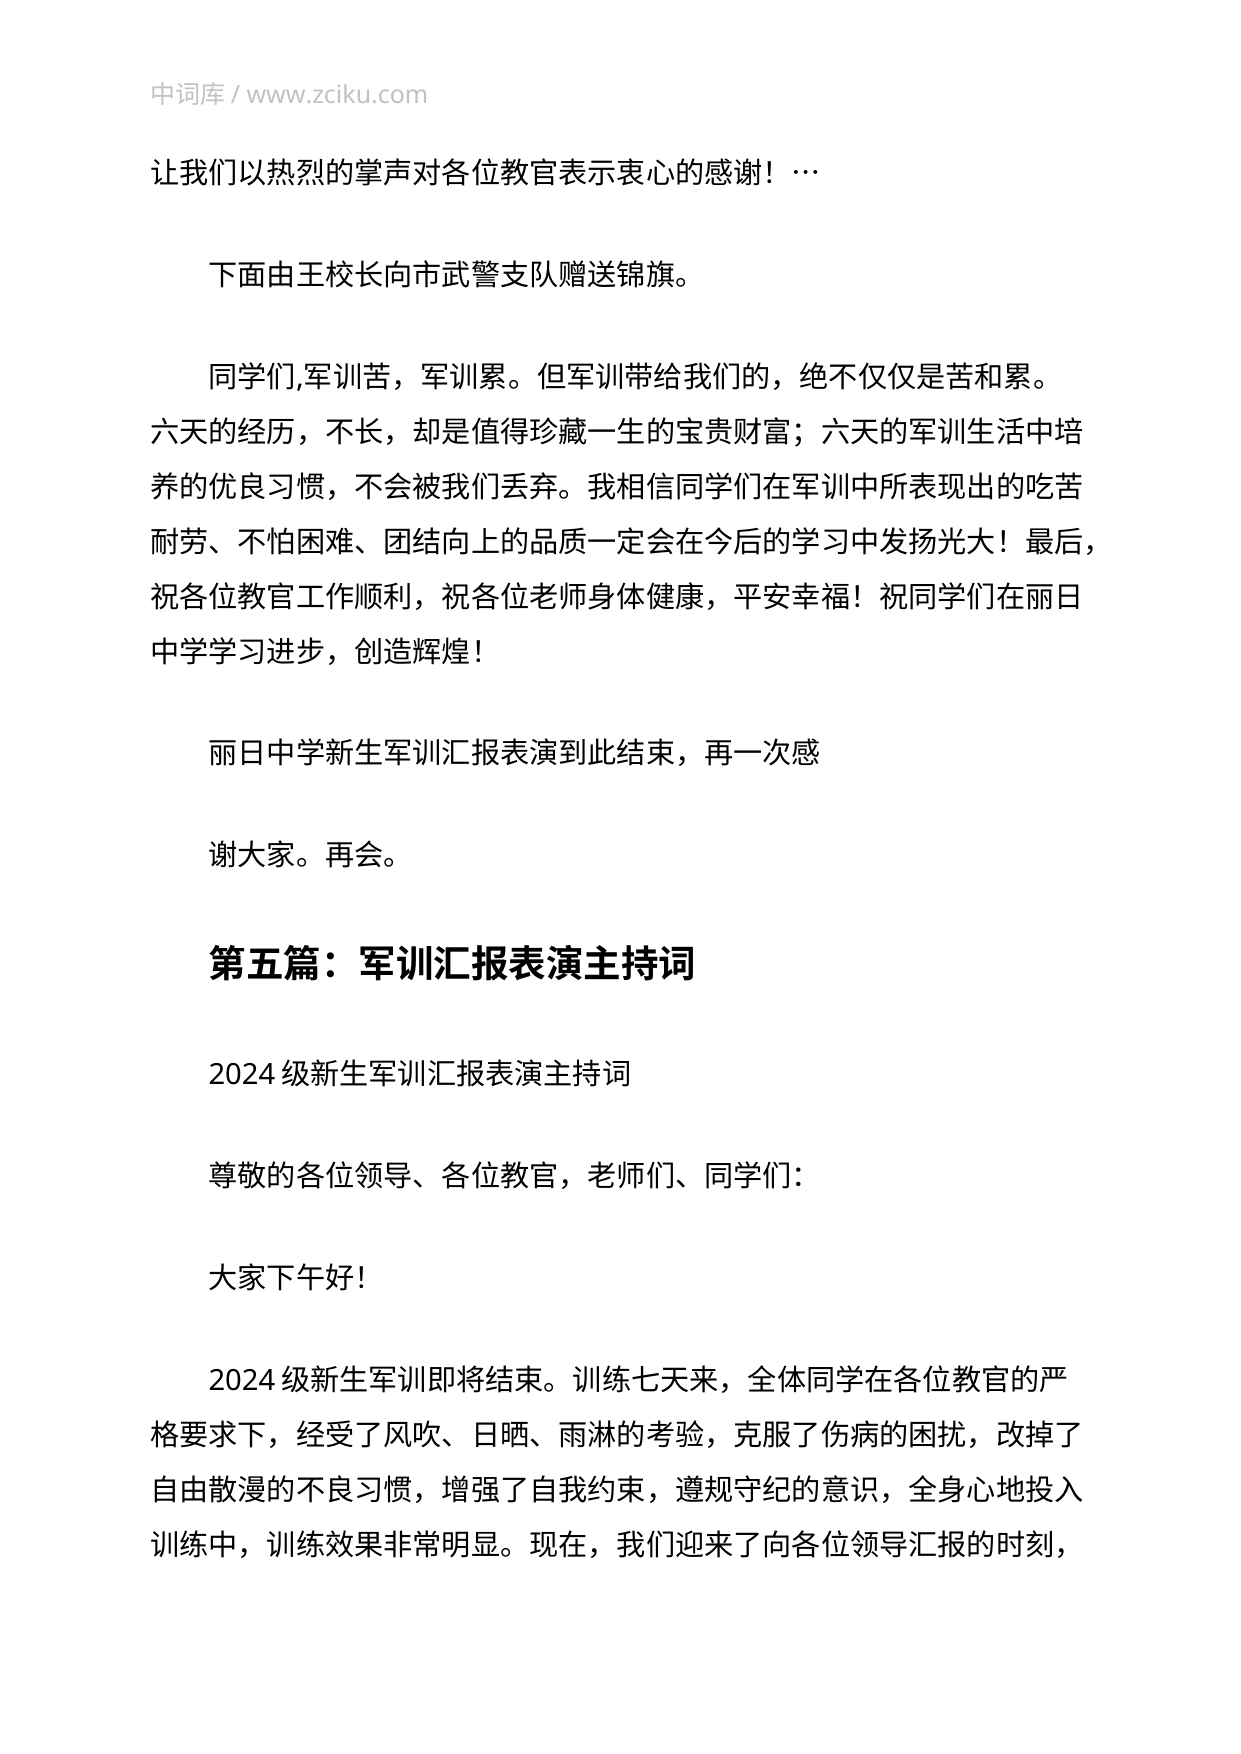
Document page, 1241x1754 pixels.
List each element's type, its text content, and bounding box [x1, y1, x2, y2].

text 尊敬的各位领导、各位教官，老师们、同学们： [150, 1153, 1090, 1195]
text 谢大家。再会。 [150, 832, 1090, 874]
text 丽日中学新生军训汇报表演到此结束，再一次感 [150, 730, 1090, 772]
text 大家下午好！ [150, 1254, 1090, 1297]
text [150, 1356, 1090, 1563]
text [150, 150, 1090, 192]
text 第五篇：军训汇报表演主持词 [150, 933, 1090, 988]
text 同学们,军训苦，军训累。但军训带给我们的，绝不仅仅是苦和累。六天的经历，不长，却是值得珍藏一生的宝贵财富；六天的军训生活中培养的优良习惯，不会被我们丢弃。我相信同学们在军训中所表现出的吃苦耐劳、不怕困难、团结向上的品质一定会在今后的学习中发扬光大！最后，祝各位教官工作顺利，祝各位老师身体健康，平安幸福！祝同学们在丽日中学学习进步，创造辉煌！ [150, 353, 1090, 670]
text 2024级新生军训汇报表演主持词 [150, 1051, 1090, 1093]
text 下面由王校长向市武警支队赠送锦旗。 [150, 252, 1090, 294]
